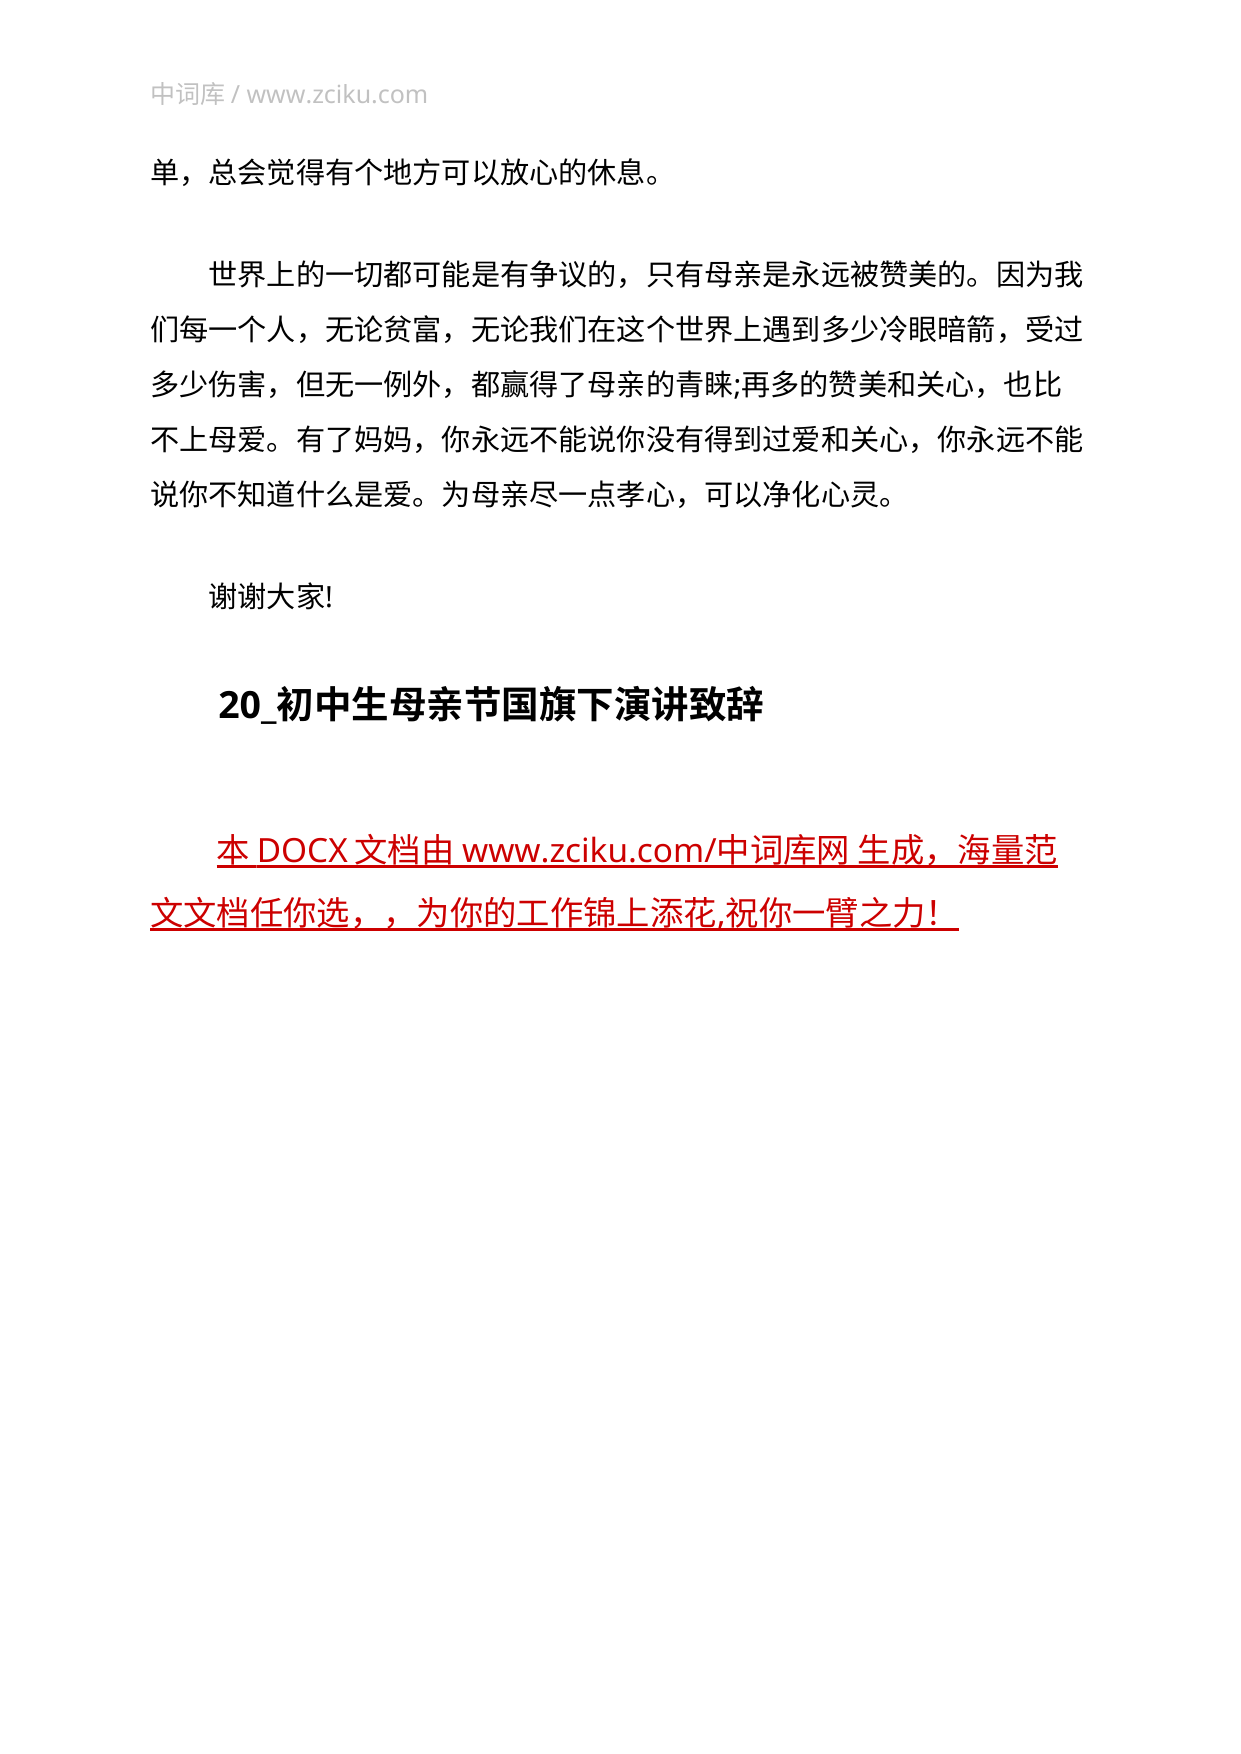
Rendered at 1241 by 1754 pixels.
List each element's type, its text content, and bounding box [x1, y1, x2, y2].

text 谢谢大家! [150, 573, 1090, 616]
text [150, 150, 1090, 192]
text 20_初中生母亲节国旗下演讲致辞 [150, 675, 1090, 730]
text 世界上的一切都可能是有争议的，只有母亲是永远被赞美的。因为我们每一个人，无论贫富，无论我们在这个世界上遇到多少冷眼暗箭，受过多少伤害，但无一例外，都赢得了母亲的青睐;再多的赞美和关心，也比不上母爱。有了妈妈，你永远不能说你没有得到过爱和关心，你永远不能说你不知道什么是爱。为母亲尽一点孝心，可以净化心灵。 [150, 252, 1090, 514]
text 本DOCX文档由 www.zciku.com/中词库网 生成，海量范文文档任你选，，为你的工作锦上添花,祝你一臂之力！ [150, 824, 1090, 935]
